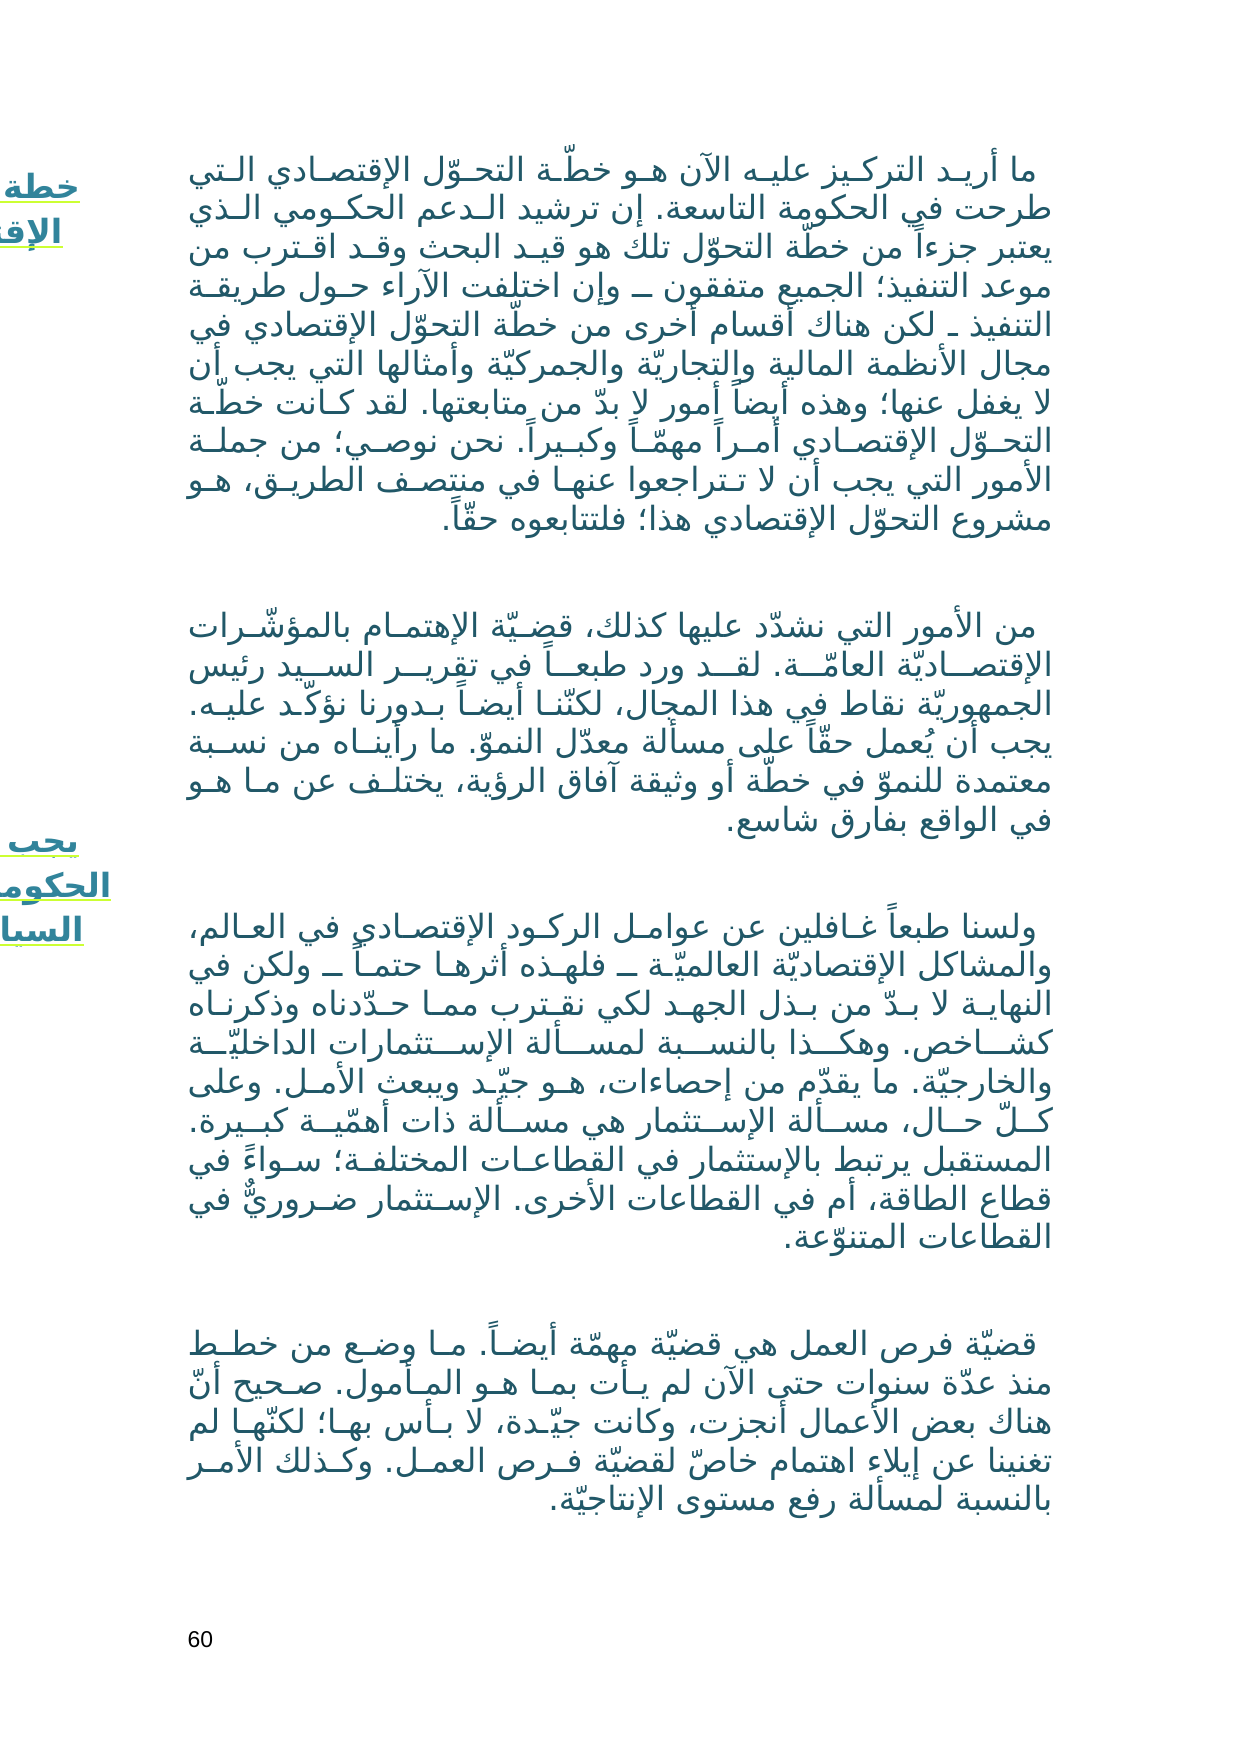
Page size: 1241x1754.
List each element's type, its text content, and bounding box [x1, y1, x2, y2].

text ما أريد التركيز عليه الآن هو خطّة التحوّل الإقتصادي التي طرحت في الحكومة التاسعة. إن ترشيد الدعم الحكومي الذي يعتبر جزءاً من خطّة التحوّل تلك هو قيد البحث وقد اقترب من موعد التنفيذ؛ الجميع متفقون ـ وإن اختلفت الآراء حول طريقة التنفيذ ـ لكن هناك أقسام أخرى من خطّة التحوّل الإقتصادي في مجال الأنظمة المالية والتجاريّة والجمركيّة وأمثالها التي يجب أن لا يغفل عنها؛ وهذه أيضاً أمور لا بدّ من متابعتها. لقد كانت خطّة التحوّل الإقتصادي أمراً مهمّاً وكبيراً. نحن نوصي؛ من جملة الأمور التي يجب أن لا تتراجعوا عنها في منتصف الطريق، هو مشروع التحوّل الإقتصادي هذا؛ فلتتابعوه حقّاً. [187, 150, 1053, 538]
text قضيّة فرص العمل هي قضيّة مهمّة أيضاً. ما وضع من خطط منذ عدّة سنوات حتى الآن لم يأت بما هو المأمول. صحيح أنّ هناك بعض الأعمال أنجزت، وكانت جيّدة، لا بأس بها؛ لكنّها لم تغنينا عن إيلاء اهتمام خاصّ لقضيّة فرص العمل. وكذلك الأمر بالنسبة لمسألة رفع مستوى الإنتاجيّة. [187, 1324, 1053, 1519]
text من الأمور التي نشدّد عليها كذلك، قضيّة الإهتمام بالمؤشّرات الإقتصاديّة العامّة. لقد ورد طبعاً في تقرير السيد رئيس الجمهوريّة نقاط في هذا المجال، لكنّنا أيضاً بدورنا نؤكّد عليه. يجب أن يُعمل حقّاً على مسألة معدّل النموّ. ما رأيناه من نسبة معتمدة للنموّ في خطّة أو وثيقة آفاق الرؤية، يختلف عن ما هو في الواقع بفارق شاسع. [187, 606, 1053, 839]
text ولسنا طبعاً غافلين عن عوامل الركود الإقتصادي في العالم، والمشاكل الإقتصاديّة العالميّة ـ فلهذه أثرها حتماً ـ ولكن في النهاية لا بدّ من بذل الجهد لكي نقترب مما حدّدناه وذكرناه كشاخص. وهكذا بالنسبة لمسألة الإستثمارات الداخليّة والخارجيّة. ما يقدّم من إحصاءات، هو جيّد ويبعث الأمل. وعلى كلّ حال، مسألة الإستثمار هي مسألة ذات أهمّية كبيرة. المستقبل يرتبط بالإستثمار في القطاعات المختلفة؛ سواءً في قطاع الطاقة، أم في القطاعات الأخرى. الإستثمار ضروريٌّ في القطاعات المتنوّعة. [187, 907, 1053, 1257]
